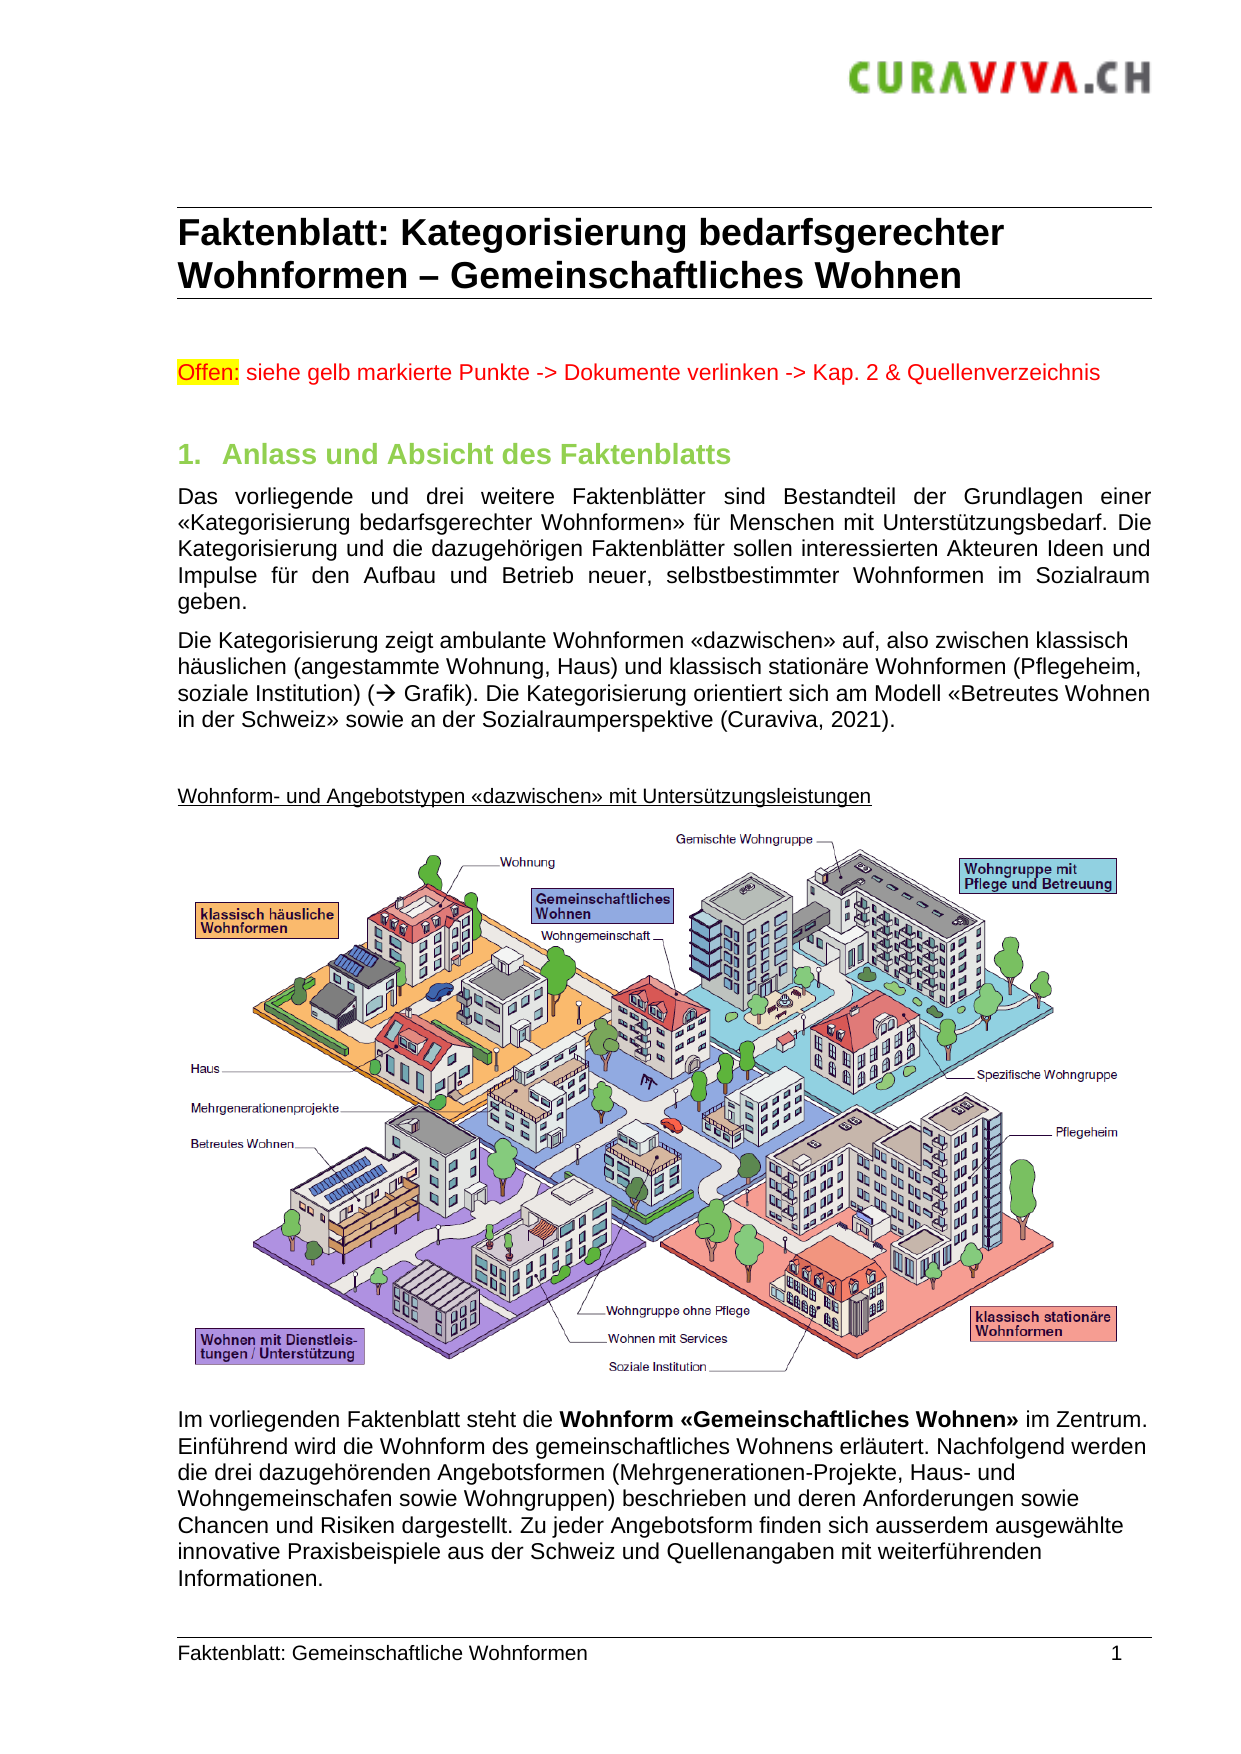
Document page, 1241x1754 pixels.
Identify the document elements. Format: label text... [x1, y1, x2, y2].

text Das vorliegende und drei weitere Faktenblätter sind Bestandteil der Grundlagen einer «Kategorisierung bedarfsgerechter Wohnformen» für Menschen mit Unterstützungsbedarf. Die Kategorisierung und die dazugehörigen Faktenblätter sollen interessierten Akteuren Ideen und Impulse für den Aufbau und Betrieb neuer, selbstbestimmter Wohnformen im Sozialraum geben. [177, 483, 1152, 614]
text Offen: siehe gelb markierte Punkte -> Dokumente verlinken -> Kap. 2 & Quellenverzeichnis [239, 359, 1152, 385]
text Im vorliegenden Faktenblatt steht die Wohnform «Gemeinschaftliches Wohnen» im Zentrum. Einführend wird die Wohnform des gemeinschaftliches Wohnens erläutert. Nachfolgend werden die drei dazugehörenden Angebotsformen (Mehrgenerationen-Projekte, Haus- und Wohngemeinschafen sowie Wohngruppen) beschrieben und deren Anforderungen sowie Chancen und Risiken dargestellt. Zu jeder Angebotsform finden sich ausserdem ausgewählte innovative Praxisbeispiele aus der Schweiz und Quellenangaben mit weiterführenden Informationen. [177, 1406, 1152, 1591]
text Die Kategorisierung zeigt ambulante Wohnformen «dazwischen» auf, also zwischen klassisch häuslichen (angestammte Wohnung, Haus) und klassisch stationäre Wohnformen (Pflegeheim, soziale Institution) ( Grafik). Die Kategorisierung orientiert sich am Modell «Betreutes Wohnen in der Schweiz» sowie an der Sozialraumperspektive (Curaviva, 2021). [177, 627, 1152, 732]
text Faktenblatt: Kategorisierung bedarfsgerechter Wohnformen – Gemeinschaftliches Wohnen [177, 208, 1152, 298]
picture [177, 820, 1151, 1394]
list Anlass und Absicht des Faktenblatts [177, 437, 1152, 470]
text Wohnform- und Angebotstypen «dazwischen» mit Untersützungsleistungen [177, 784, 1152, 808]
